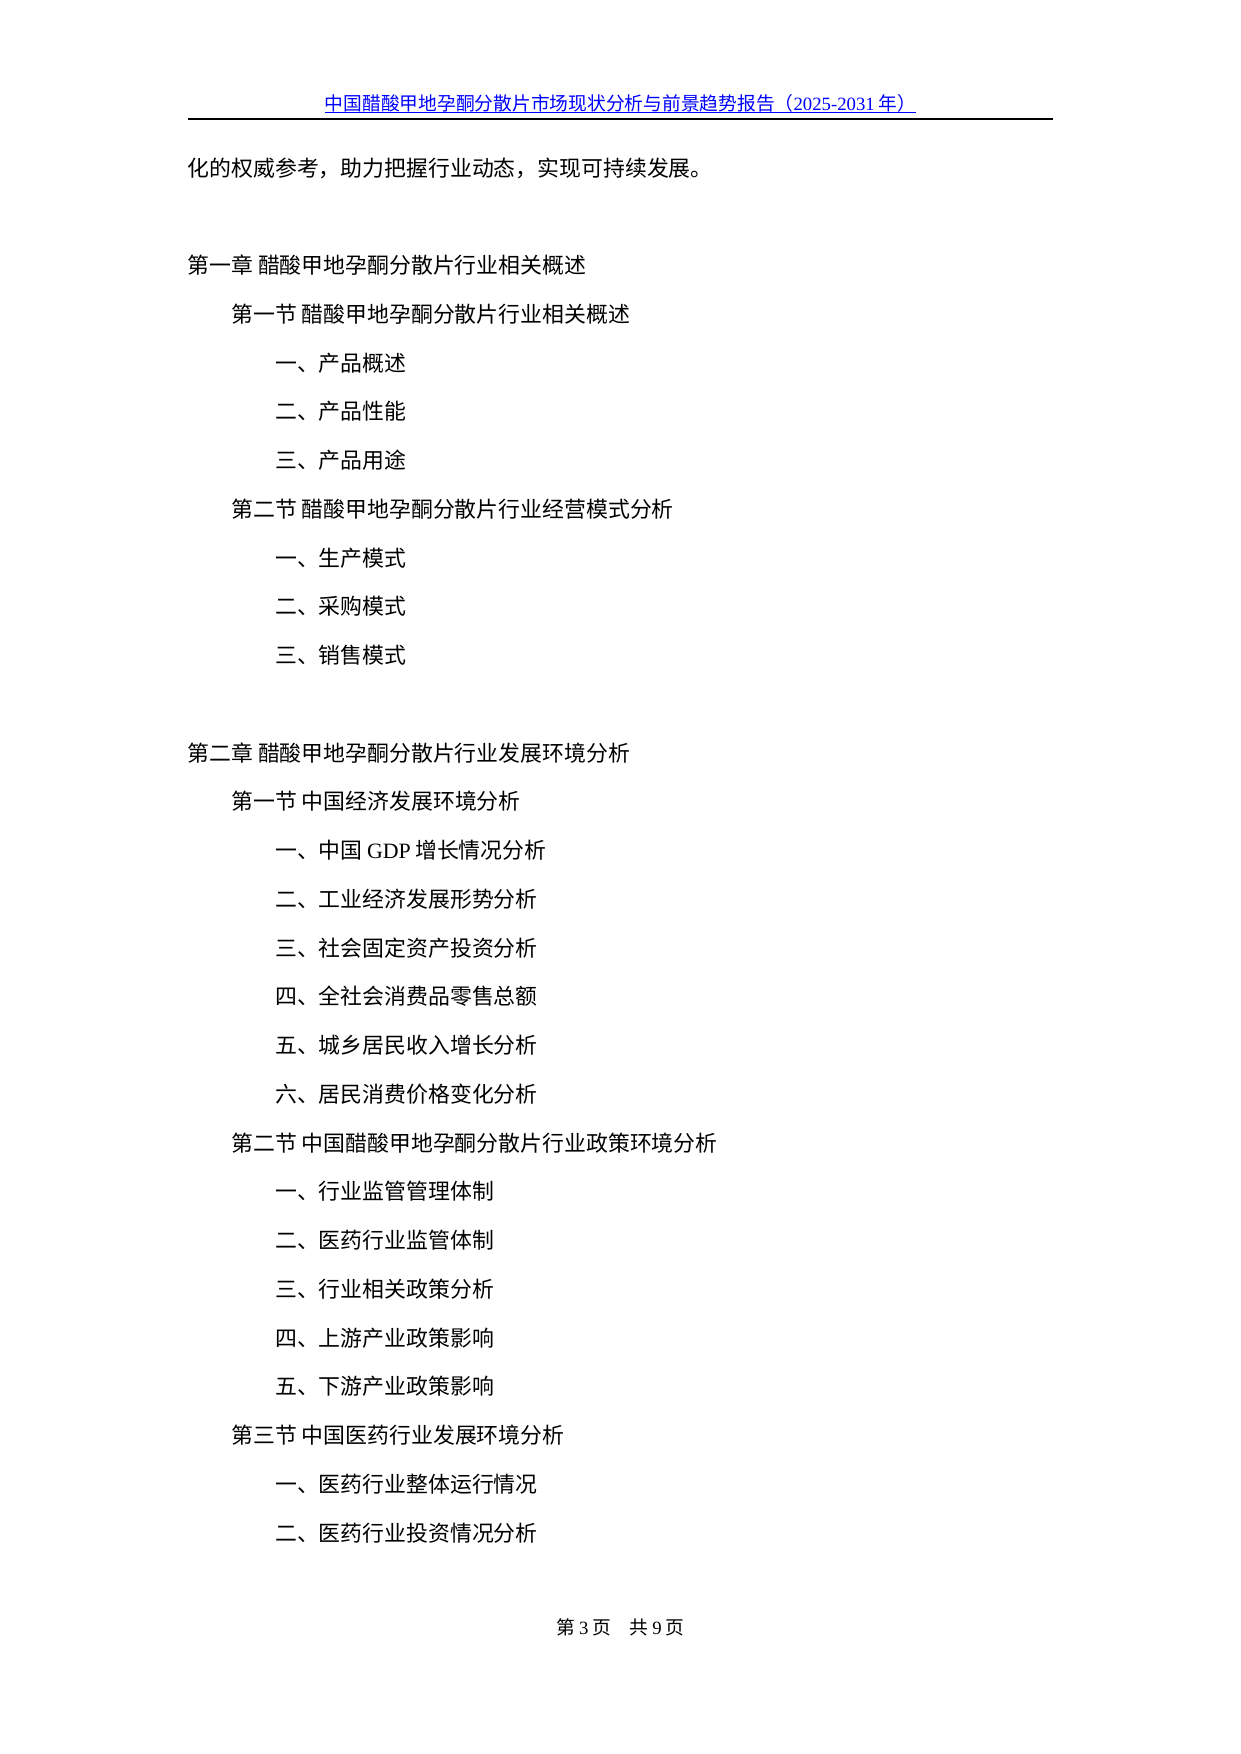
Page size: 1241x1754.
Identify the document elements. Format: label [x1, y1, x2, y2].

text [187, 150, 1053, 1548]
